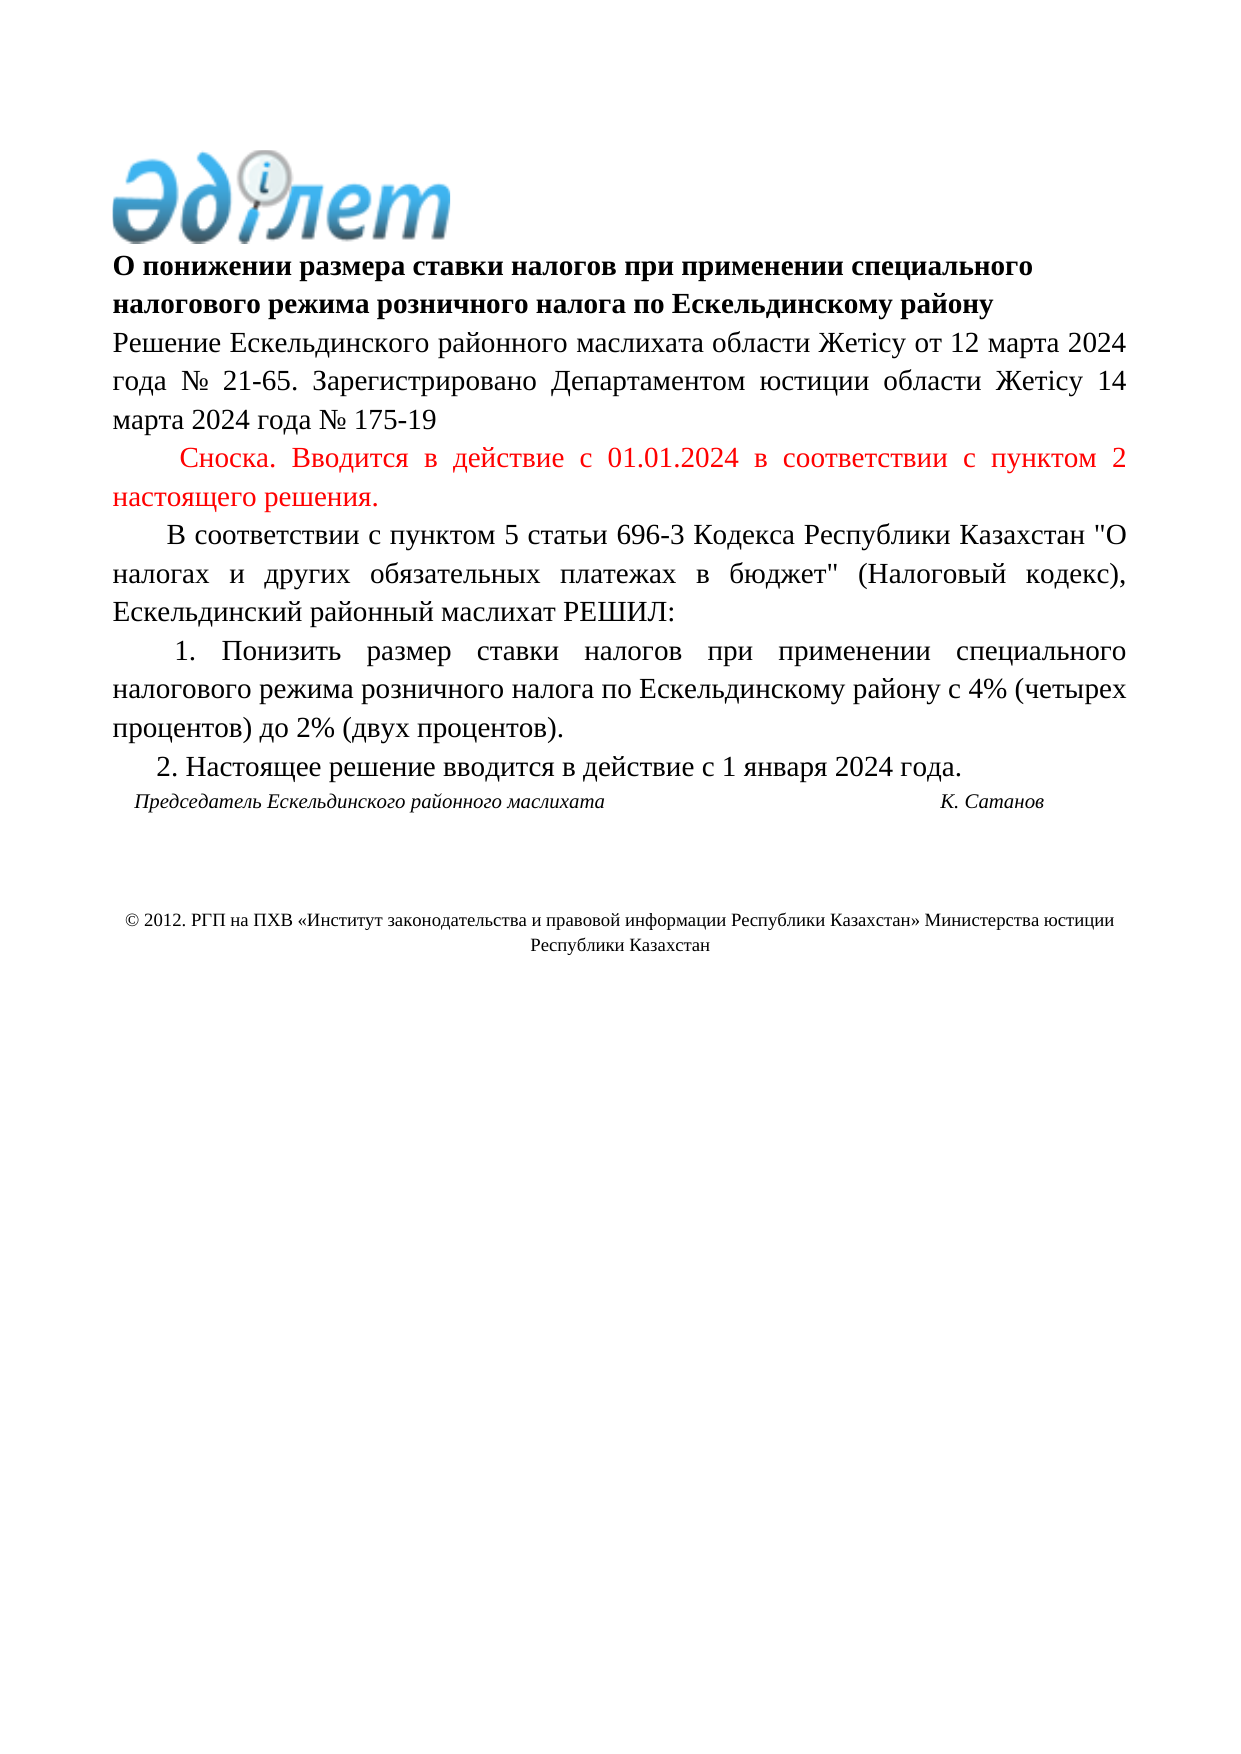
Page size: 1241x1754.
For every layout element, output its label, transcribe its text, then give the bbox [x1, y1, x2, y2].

table_header Председатель Ескельдинского районного маслихата [101, 787, 939, 818]
text О понижении размера ставки налогов при применении специального налогового режима розничного налога по Ескельдинскому району [112, 248, 1128, 320]
text 1. Понизить размер ставки налогов при применении специального налогового режима розничного налога по Ескельдинскому району с 4% (четырех процентов) до 2% (двух процентов). [112, 633, 1128, 744]
table_header К. Сатанов [939, 787, 1240, 818]
picture [112, 150, 451, 244]
text В соответствии с пунктом 5 статьи 696-3 Кодекса Республики Казахстан "О налогах и других обязательных платежах в бюджет" (Налоговый кодекс), Ескельдинский районный маслихат РЕШИЛ: [112, 517, 1128, 628]
text Решение Ескельдинского районного маслихата области Жетісу от 12 марта 2024 года № 21-65. Зарегистрировано Департаментом юстиции области Жетісу 14 марта 2024 года № 175-19 [112, 325, 1128, 435]
text © 2012. РГП на ПХВ «Институт законодательства и правовой информации Республики Казахстан» Министерства юстиции Республики Казахстан [112, 909, 1128, 955]
text 2. Настоящее решение вводится в действие с 1 января 2024 года. [112, 749, 1128, 782]
text Сноска. Вводится в действие с 01.01.2024 в соответствии с пунктом 2 настоящего решения. [112, 440, 1128, 512]
